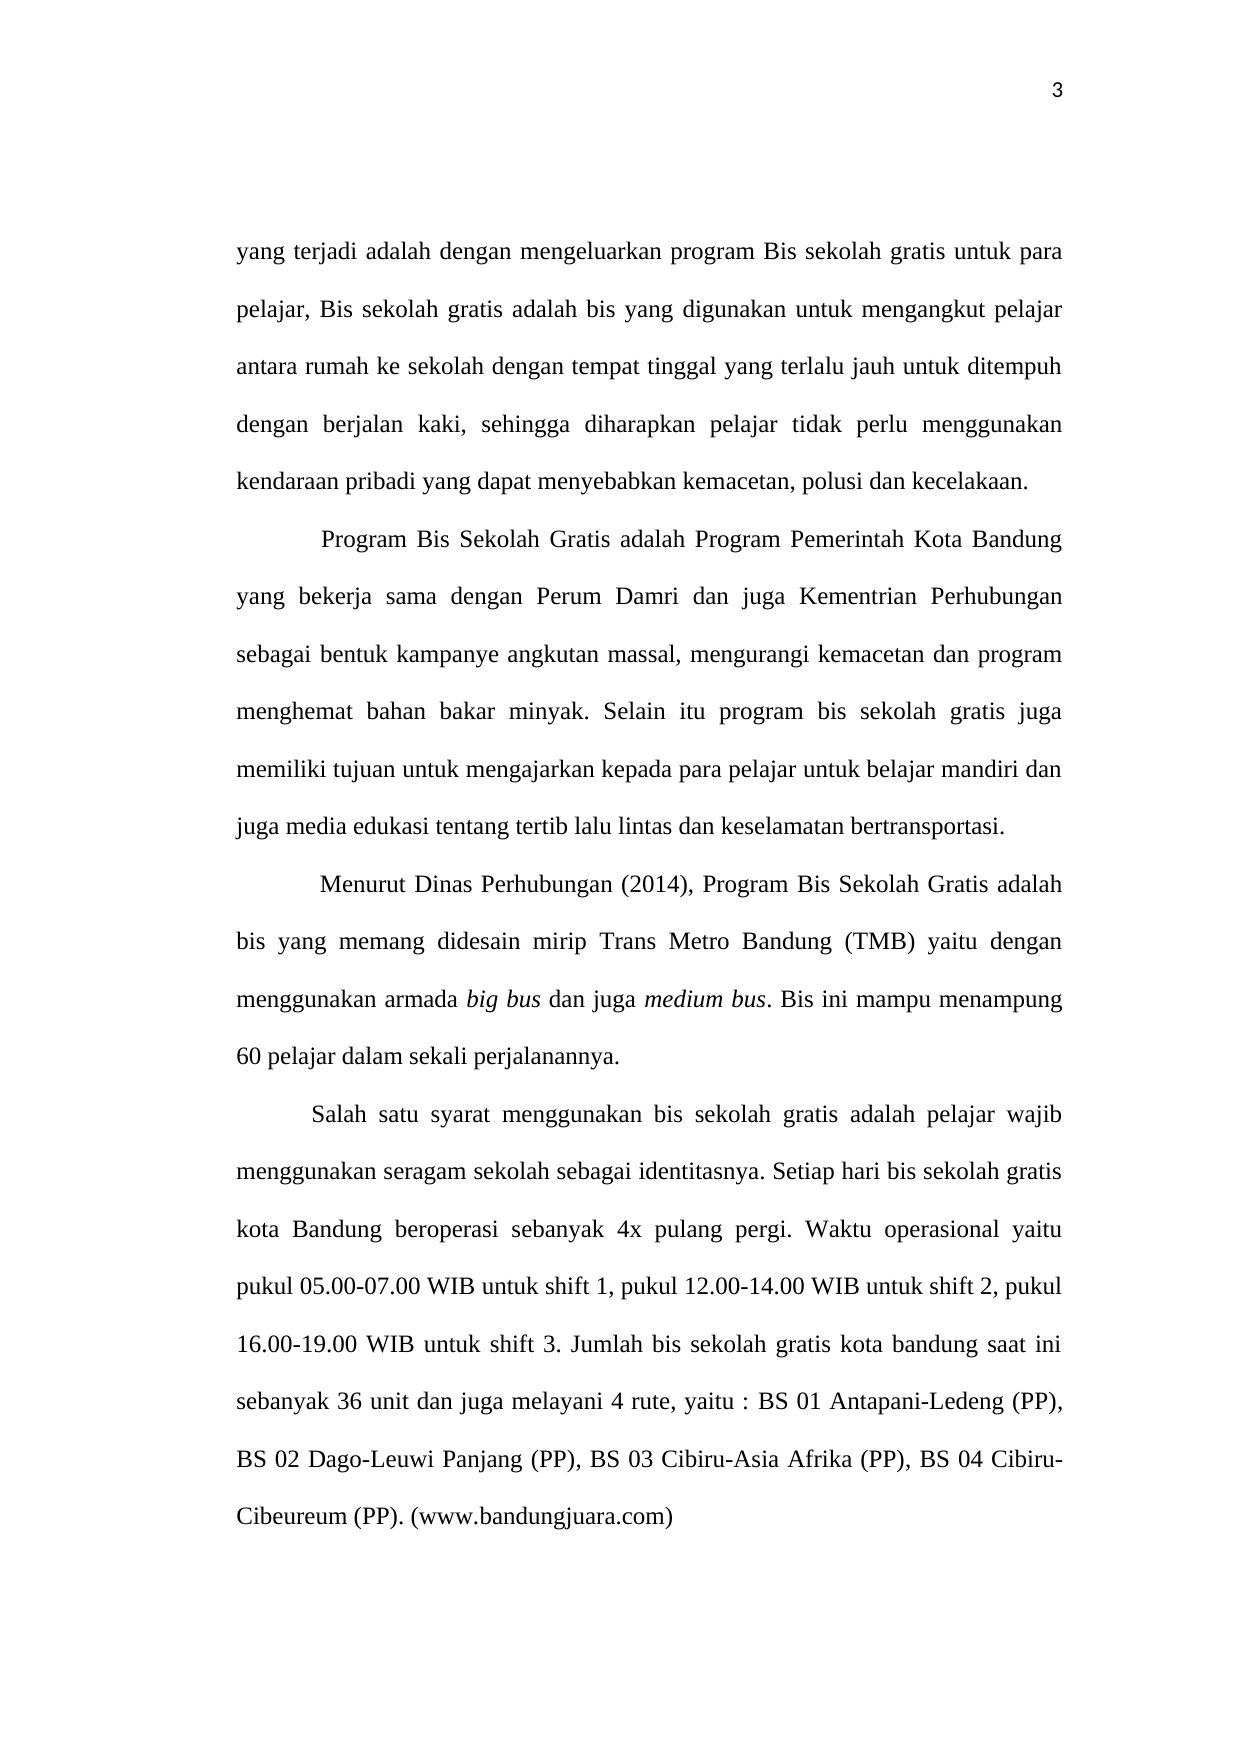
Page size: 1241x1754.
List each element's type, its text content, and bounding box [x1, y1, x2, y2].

text Salah satu syarat menggunakan bis sekolah gratis adalah pelajar wajib menggunakan seragam sekolah sebagai identitasnya. Setiap hari bis sekolah gratis kota Bandung beroperasi sebanyak 4x pulang pergi. Waktu operasional yaitu pukul 05.00-07.00 WIB untuk shift 1, pukul 12.00-14.00 WIB untuk shift 2, pukul 16.00-19.00 WIB untuk shift 3. Jumlah bis sekolah gratis kota bandung saat ini sebanyak 36 unit dan juga melayani 4 rute, yaitu : BS 01 Antapani-Ledeng (PP), BS 02 Dago-Leuwi Panjang (PP), BS 03 Cibiru-Asia Afrika (PP), BS 04 Cibiru-Cibeureum (PP). (www.bandungjuara.com) [236, 1099, 1063, 1530]
text Program Bis Sekolah Gratis adalah Program Pemerintah Kota Bandung yang bekerja sama dengan Perum Damri dan juga Kementrian Perhubungan sebagai bentuk kampanye angkutan massal, mengurangi kemacetan dan program menghemat bahan bakar minyak. Selain itu program bis sekolah gratis juga memiliki tujuan untuk mengajarkan kepada para pelajar untuk belajar mandiri dan juga media edukasi tentang tertib lalu lintas dan keselamatan bertransportasi. [236, 524, 1063, 840]
text Menurut Dinas Perhubungan (2014), Program Bis Sekolah Gratis adalah bis yang memang didesain mirip Trans Metro Bandung (TMB) yaitu dengan menggunakan armada big bus dan juga medium bus. Bis ini mampu menampung 60 pelajar dalam sekali perjalanannya. [236, 869, 1063, 1070]
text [236, 236, 1063, 495]
